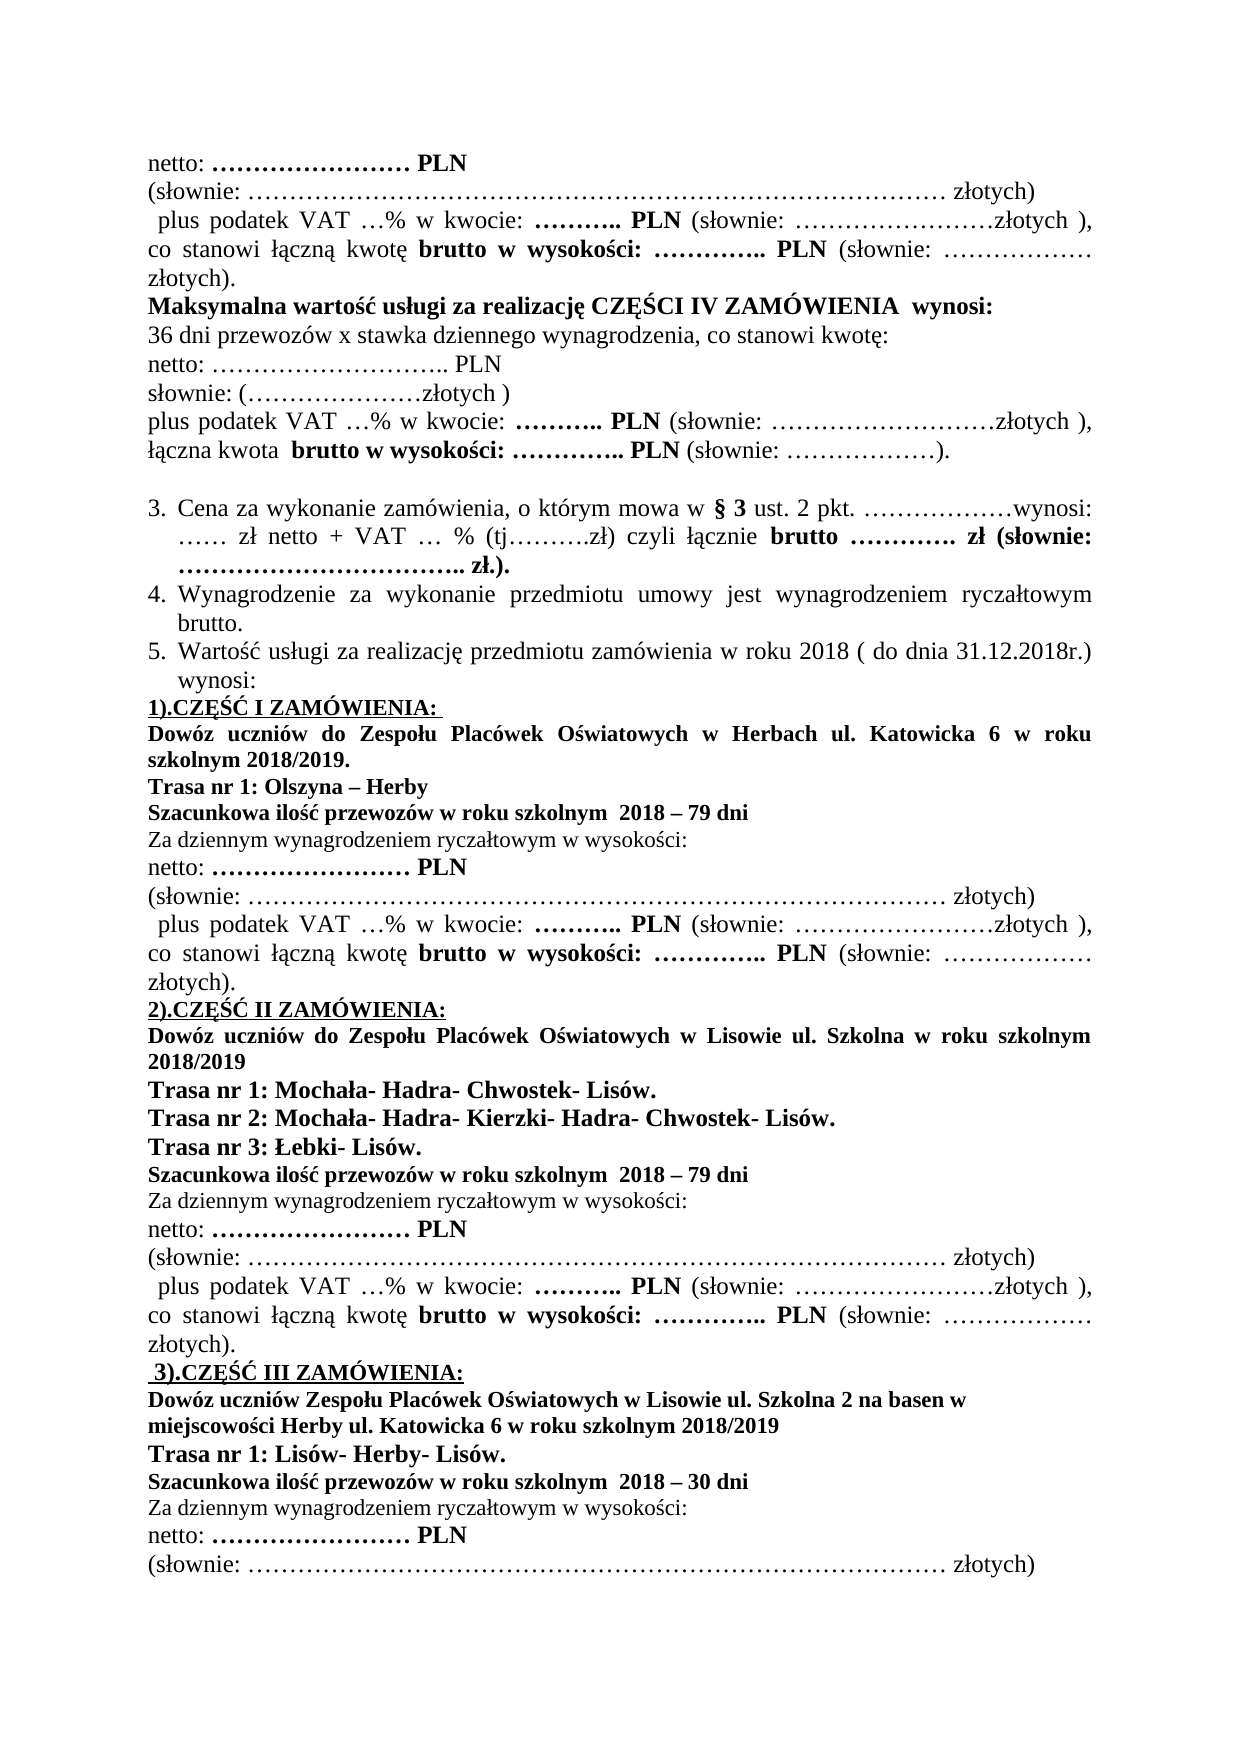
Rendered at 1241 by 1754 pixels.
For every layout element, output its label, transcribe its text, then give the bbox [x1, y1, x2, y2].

text netto: ……………………….. PLN [148, 349, 1093, 378]
text miejscowości Herby ul. Katowicka 6 w roku szkolnym 2018/2019 [148, 1413, 1093, 1439]
text Trasa nr 2: Mochała- Hadra- Kierzki- Hadra- Chwostek- Lisów. [148, 1103, 1093, 1132]
text Za dziennym wynagrodzeniem ryczałtowym w wysokości: [148, 1187, 1093, 1214]
text 36 dni przewozów x stawka dziennego wynagrodzenia, co stanowi kwotę: [148, 320, 1093, 349]
text Szacunkowa ilość przewozów w roku szkolnym 2018 – 79 dni [148, 1161, 1093, 1187]
text 3).CZĘŚĆ III ZAMÓWIENIA: [148, 1357, 1093, 1386]
text Za dziennym wynagrodzeniem ryczałtowym w wysokości: [148, 826, 1093, 852]
text Maksymalna wartość usługi za realizację CZĘŚCI IV ZAMÓWIENIA wynosi: [148, 291, 1093, 320]
text (słownie: ………………………………………………………………………… złotych) [148, 881, 1093, 909]
text Szacunkowa ilość przewozów w roku szkolnym 2018 – 30 dni [148, 1468, 1093, 1494]
text Trasa nr 1: Lisów- Herby- Lisów. [148, 1439, 1093, 1468]
text plus podatek VAT …% w kwocie: ……….. PLN (słownie: ……………………złotych ), co stanowi łączną kwotę brutto w wysokości: ………….. PLN (słownie: ……………… złotych). [148, 205, 1093, 291]
text (słownie: ………………………………………………………………………… złotych) [148, 1549, 1093, 1578]
text Za dziennym wynagrodzeniem ryczałtowym w wysokości: [148, 1494, 1093, 1520]
list Wartość usługi za realizację przedmiotu zamówienia w roku 2018 ( do dnia 31.12.2018r.) wynosi: [148, 636, 1093, 694]
text netto: …………………… PLN [148, 148, 1093, 176]
text Trasa nr 1: Mochała- Hadra- Chwostek- Lisów. [148, 1075, 1093, 1103]
list Wynagrodzenie za wykonanie przedmiotu umowy jest wynagrodzeniem ryczałtowym brutto. [148, 579, 1093, 636]
text Trasa nr 3: Łebki- Lisów. [148, 1132, 1093, 1161]
text Dowóz uczniów Zespołu Placówek Oświatowych w Lisowie ul. Szkolna 2 na basen w [148, 1386, 1093, 1413]
text Trasa nr 1: Olszyna – Herby [148, 773, 1093, 799]
text 2).CZĘŚĆ II ZAMÓWIENIA: [148, 996, 1093, 1022]
text 1).CZĘŚĆ I ZAMÓWIENIA: [148, 694, 1093, 720]
text (słownie: ………………………………………………………………………… złotych) [148, 176, 1093, 205]
text plus podatek VAT …% w kwocie: ……….. PLN (słownie: ……………………złotych ), co stanowi łączną kwotę brutto w wysokości: ………….. PLN (słownie: ……………… złotych). [148, 909, 1093, 996]
text Dowóz uczniów do Zespołu Placówek Oświatowych w Herbach ul. Katowicka 6 w roku szkolnym 2018/2019. [148, 720, 1093, 773]
text plus podatek VAT …% w kwocie: ……….. PLN (słownie: ……………………złotych ), co stanowi łączną kwotę brutto w wysokości: ………….. PLN (słownie: ……………… złotych). [148, 1271, 1093, 1357]
text Dowóz uczniów do Zespołu Placówek Oświatowych w Lisowie ul. Szkolna w roku szkolnym 2018/2019 [148, 1022, 1093, 1075]
text słownie: (…………………złotych ) [148, 378, 1093, 406]
text Szacunkowa ilość przewozów w roku szkolnym 2018 – 79 dni [148, 799, 1093, 826]
list Cena za wykonanie zamówienia, o którym mowa w § 3 ust. 2 pkt. ………………wynosi: …… zł netto + VAT … % (tj……….zł) czyli łącznie brutto …………. zł (słownie: …………………………….. zł.). [148, 493, 1093, 579]
text plus podatek VAT …% w kwocie: ……….. PLN (słownie: ………………………złotych ), łączna kwota brutto w wysokości: ………….. PLN (słownie: ………………). [148, 406, 1093, 464]
text netto: …………………… PLN [148, 1214, 1093, 1242]
text (słownie: ………………………………………………………………………… złotych) [148, 1242, 1093, 1271]
text netto: …………………… PLN [148, 1520, 1093, 1549]
text netto: …………………… PLN [148, 852, 1093, 881]
